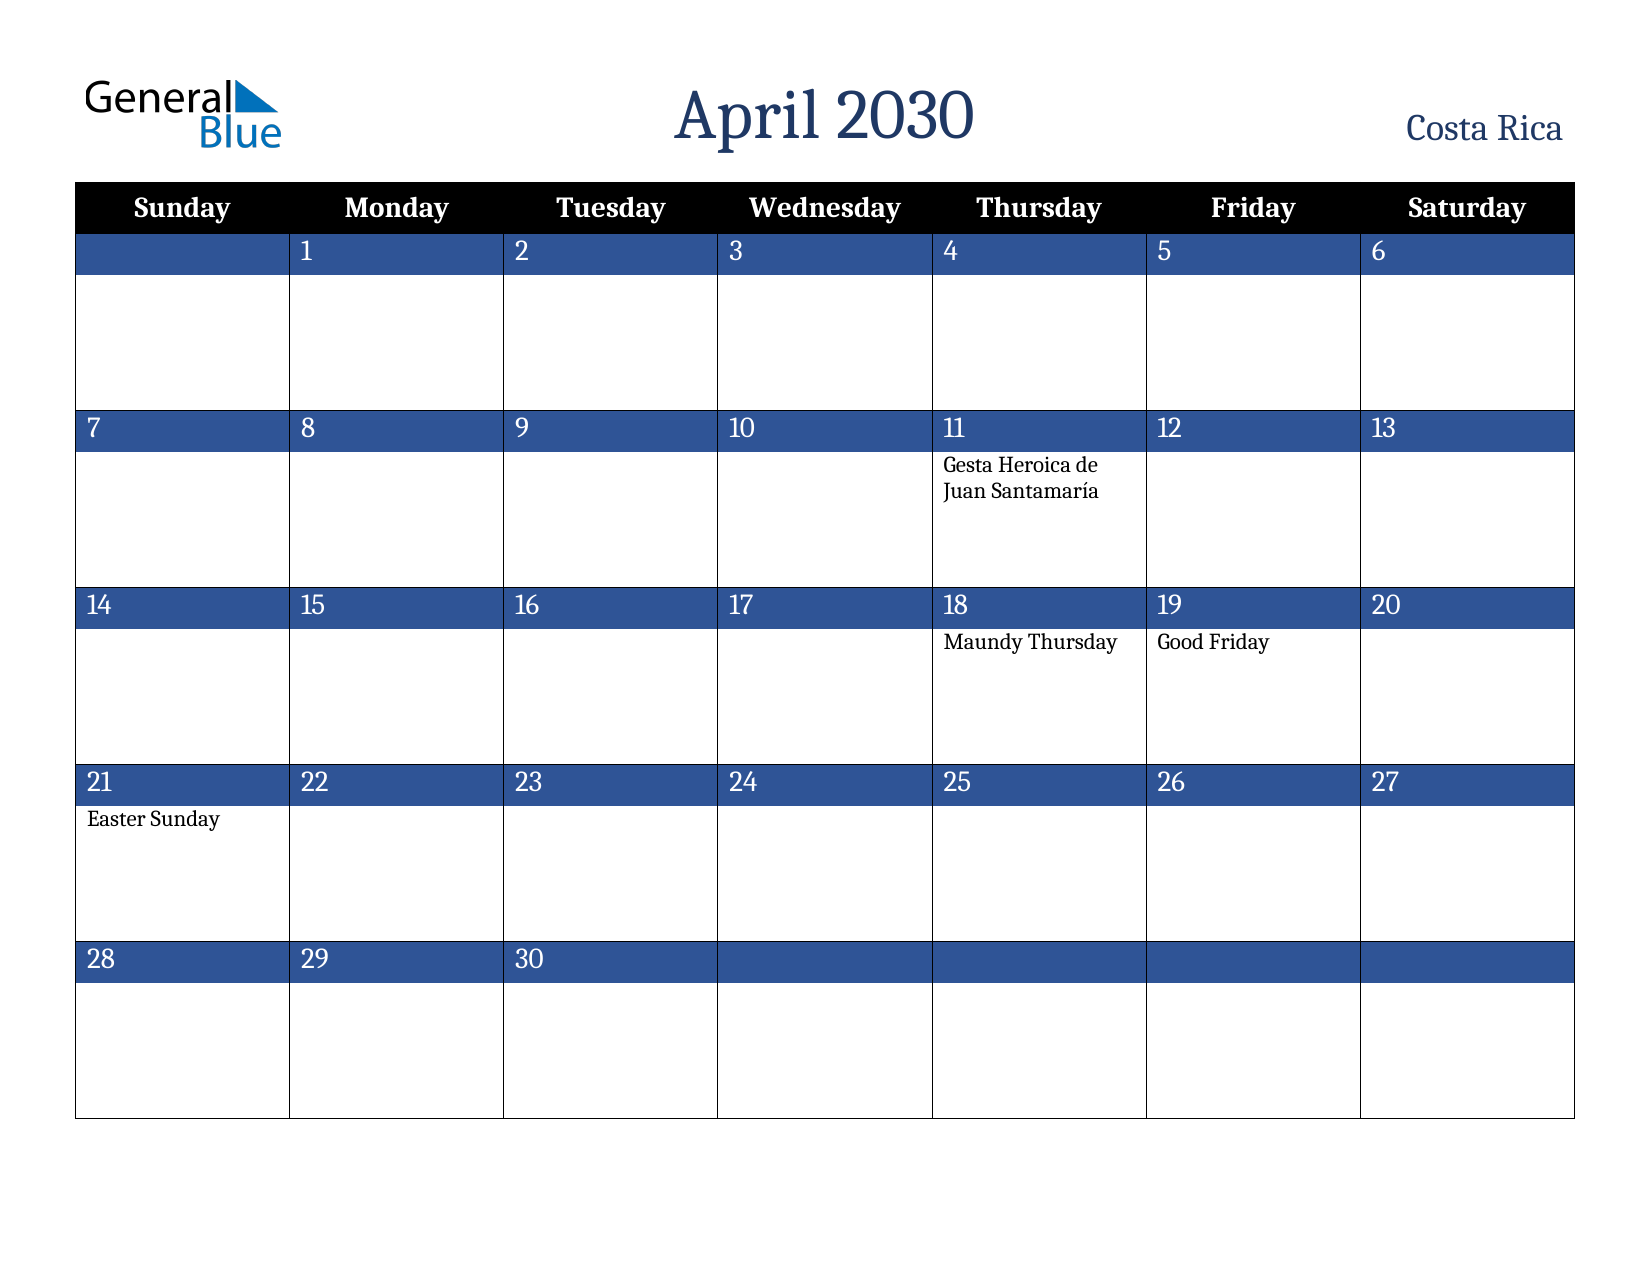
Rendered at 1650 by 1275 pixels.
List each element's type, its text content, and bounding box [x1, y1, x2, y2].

table_cell [1361, 275, 1574, 410]
table_cell [933, 942, 1146, 983]
table_cell 3 [718, 234, 932, 275]
table_cell 2 [504, 234, 717, 275]
table_cell [504, 806, 717, 941]
table_cell 29 [290, 942, 503, 983]
table_header Costa Rica [1146, 75, 1574, 182]
table_cell Saturday [1361, 183, 1574, 233]
table_cell [290, 983, 503, 1118]
table_cell 9 [504, 411, 717, 452]
table_cell Monday [290, 183, 503, 233]
table_cell [1147, 942, 1360, 983]
table_cell [718, 983, 932, 1118]
table_cell 15 [290, 588, 503, 629]
table_cell 16 [504, 588, 717, 629]
table_cell 21 [76, 765, 289, 806]
table_cell 25 [933, 765, 1146, 806]
table_cell [933, 983, 1146, 1118]
table_cell 28 [76, 942, 289, 983]
table_cell [718, 806, 932, 941]
table_cell [504, 629, 717, 764]
table_cell Wednesday [718, 183, 932, 233]
table_cell 5 [1147, 234, 1360, 275]
table_cell [76, 275, 289, 410]
table_cell 8 [290, 411, 503, 452]
table_cell [1361, 452, 1574, 587]
table_cell [1361, 942, 1574, 983]
table_cell [1361, 806, 1574, 941]
table_cell Gesta Heroica de Juan Santamaría [933, 452, 1146, 587]
table_cell 19 [1147, 588, 1360, 629]
table_cell [718, 452, 932, 587]
table_cell 18 [933, 588, 1146, 629]
table_cell [1147, 275, 1360, 410]
table_cell [504, 983, 717, 1118]
table_cell [76, 452, 289, 587]
table_cell Thursday [933, 183, 1146, 233]
table_cell [290, 275, 503, 410]
table_cell [76, 983, 289, 1118]
table_cell 1 [290, 234, 503, 275]
table_cell 6 [1361, 234, 1574, 275]
table_cell 20 [1361, 588, 1574, 629]
table_header April 2030 [504, 75, 1146, 182]
table_cell 24 [718, 765, 932, 806]
table_cell Good Friday [1147, 629, 1360, 764]
table_cell Friday [1147, 183, 1360, 233]
table_cell 14 [76, 588, 289, 629]
table_cell [504, 452, 717, 587]
table_cell 12 [1147, 411, 1360, 452]
table_cell 17 [718, 588, 932, 629]
table_cell [290, 452, 503, 587]
table_cell Sunday [76, 183, 289, 233]
table_cell Tuesday [504, 183, 717, 233]
table_cell [1361, 629, 1574, 764]
table_cell 30 [504, 942, 717, 983]
table_cell [933, 275, 1146, 410]
table_cell [718, 942, 932, 983]
table_cell 11 [933, 411, 1146, 452]
table_cell 23 [504, 765, 717, 806]
table_cell [718, 275, 932, 410]
table_cell 22 [290, 765, 503, 806]
table_cell [76, 234, 289, 275]
table_cell [290, 806, 503, 941]
table_cell [1361, 983, 1574, 1118]
table_cell [76, 629, 289, 764]
table_cell 13 [1361, 411, 1574, 452]
table_cell [718, 629, 932, 764]
table_cell Maundy Thursday [933, 629, 1146, 764]
table_cell 27 [1361, 765, 1574, 806]
table_cell [504, 275, 717, 410]
table_header [76, 75, 503, 182]
table_cell [290, 629, 503, 764]
table_cell 4 [933, 234, 1146, 275]
table_cell 10 [718, 411, 932, 452]
table_cell Easter Sunday [76, 806, 289, 941]
table_cell [1147, 452, 1360, 587]
table_cell [1147, 983, 1360, 1118]
picture [86, 80, 281, 148]
table_cell 7 [76, 411, 289, 452]
table_cell 26 [1147, 765, 1360, 806]
table_cell [933, 806, 1146, 941]
table_cell [1147, 806, 1360, 941]
